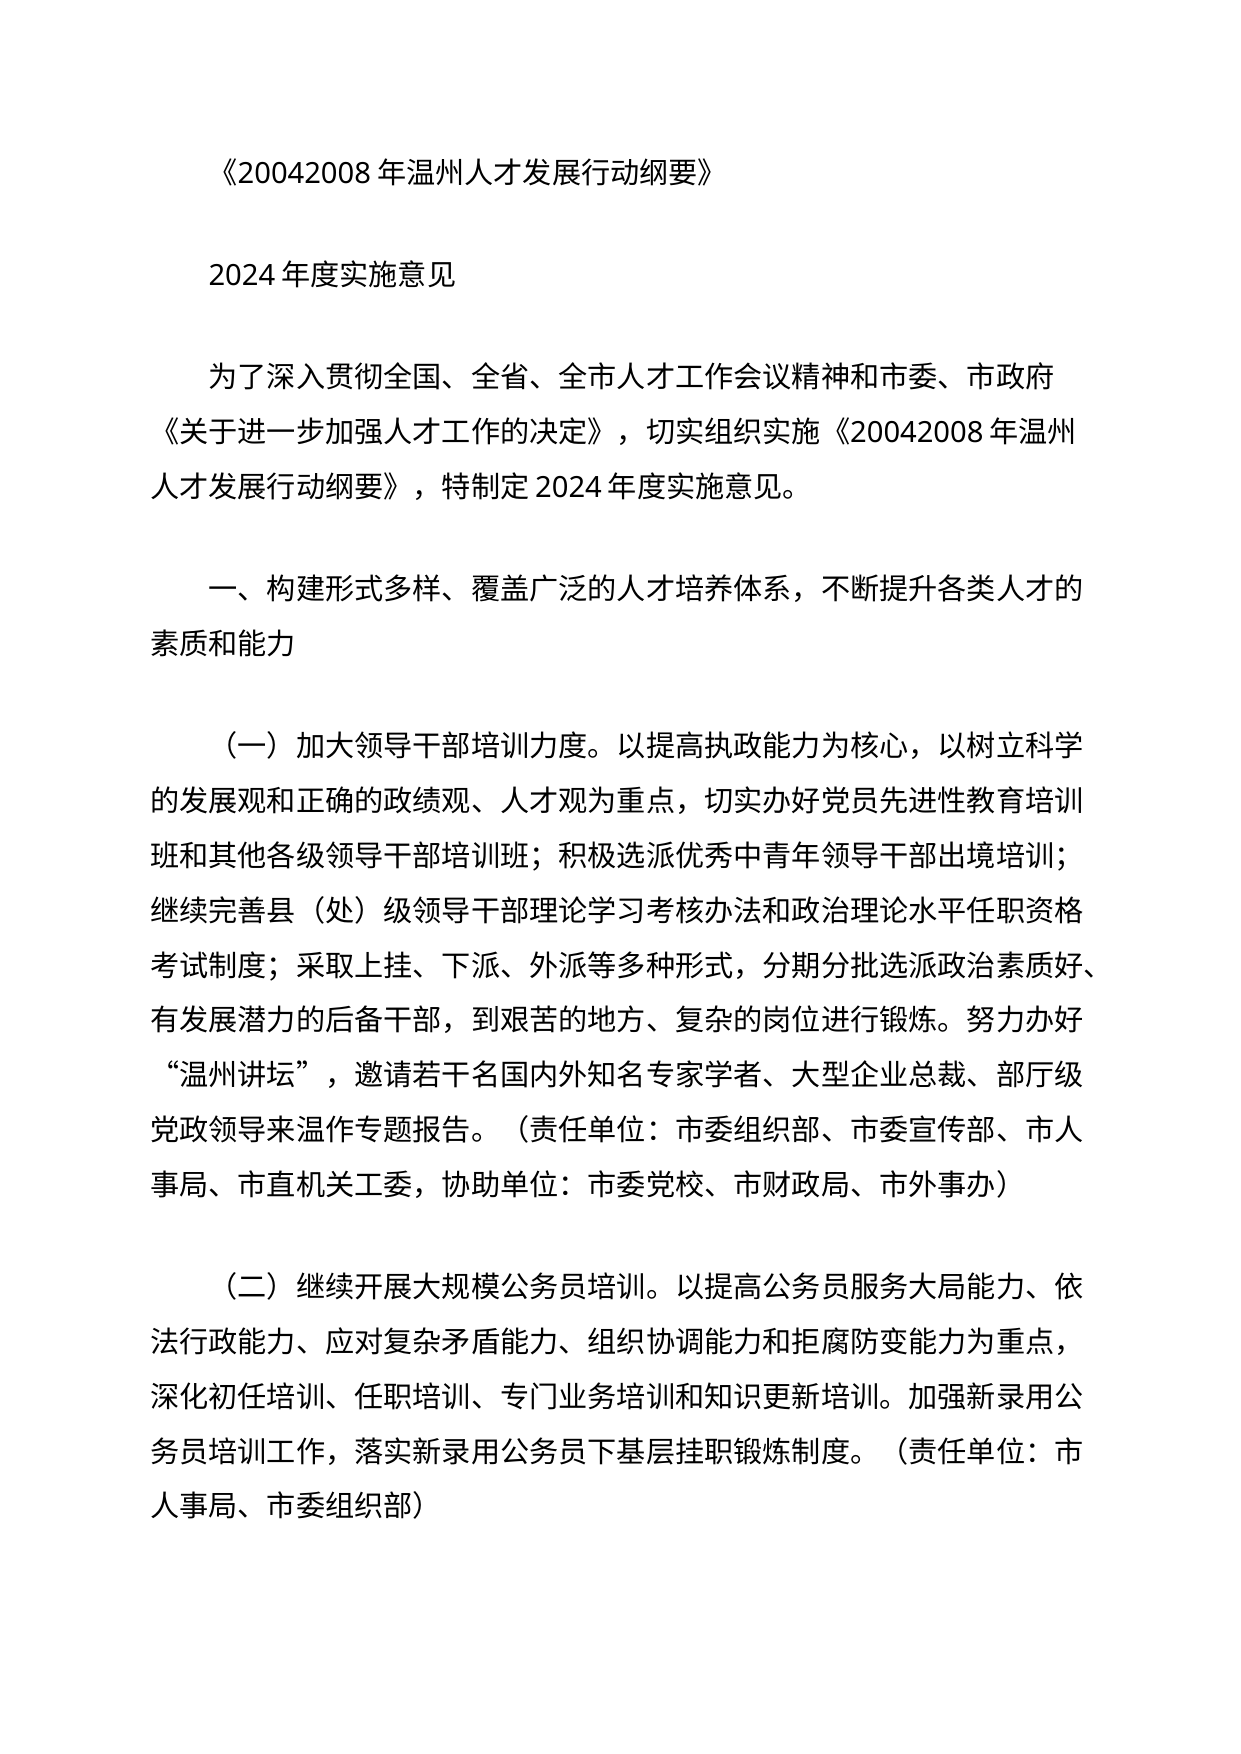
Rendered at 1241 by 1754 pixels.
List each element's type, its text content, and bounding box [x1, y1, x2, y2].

text 《20042008年温州人才发展行动纲要》 [150, 150, 1090, 192]
text （二）继续开展大规模公务员培训。以提高公务员服务大局能力、依法行政能力、应对复杂矛盾能力、组织协调能力和拒腐防变能力为重点，深化初任培训、任职培训、专门业务培训和知识更新培训。加强新录用公务员培训工作，落实新录用公务员下基层挂职锻炼制度。（责任单位：市人事局、市委组织部） [150, 1263, 1090, 1525]
text （一）加大领导干部培训力度。以提高执政能力为核心，以树立科学的发展观和正确的政绩观、人才观为重点，切实办好党员先进性教育培训班和其他各级领导干部培训班；积极选派优秀中青年领导干部出境培训；继续完善县（处）级领导干部理论学习考核办法和政治理论水平任职资格考试制度；采取上挂、下派、外派等多种形式，分期分批选派政治素质好、有发展潜力的后备干部，到艰苦的地方、复杂的岗位进行锻炼。努力办好“温州讲坛”，邀请若干名国内外知名专家学者、大型企业总裁、部厅级党政领导来温作专题报告。（责任单位：市委组织部、市委宣传部、市人事局、市直机关工委，协助单位：市委党校、市财政局、市外事办） [150, 722, 1090, 1204]
text 2024年度实施意见 [150, 252, 1090, 294]
text 为了深入贯彻全国、全省、全市人才工作会议精神和市委、市政府《关于进一步加强人才工作的决定》，切实组织实施《20042008年温州人才发展行动纲要》，特制定2024年度实施意见。 [150, 354, 1090, 506]
text 一、构建形式多样、覆盖广泛的人才培养体系，不断提升各类人才的素质和能力 [150, 566, 1090, 663]
